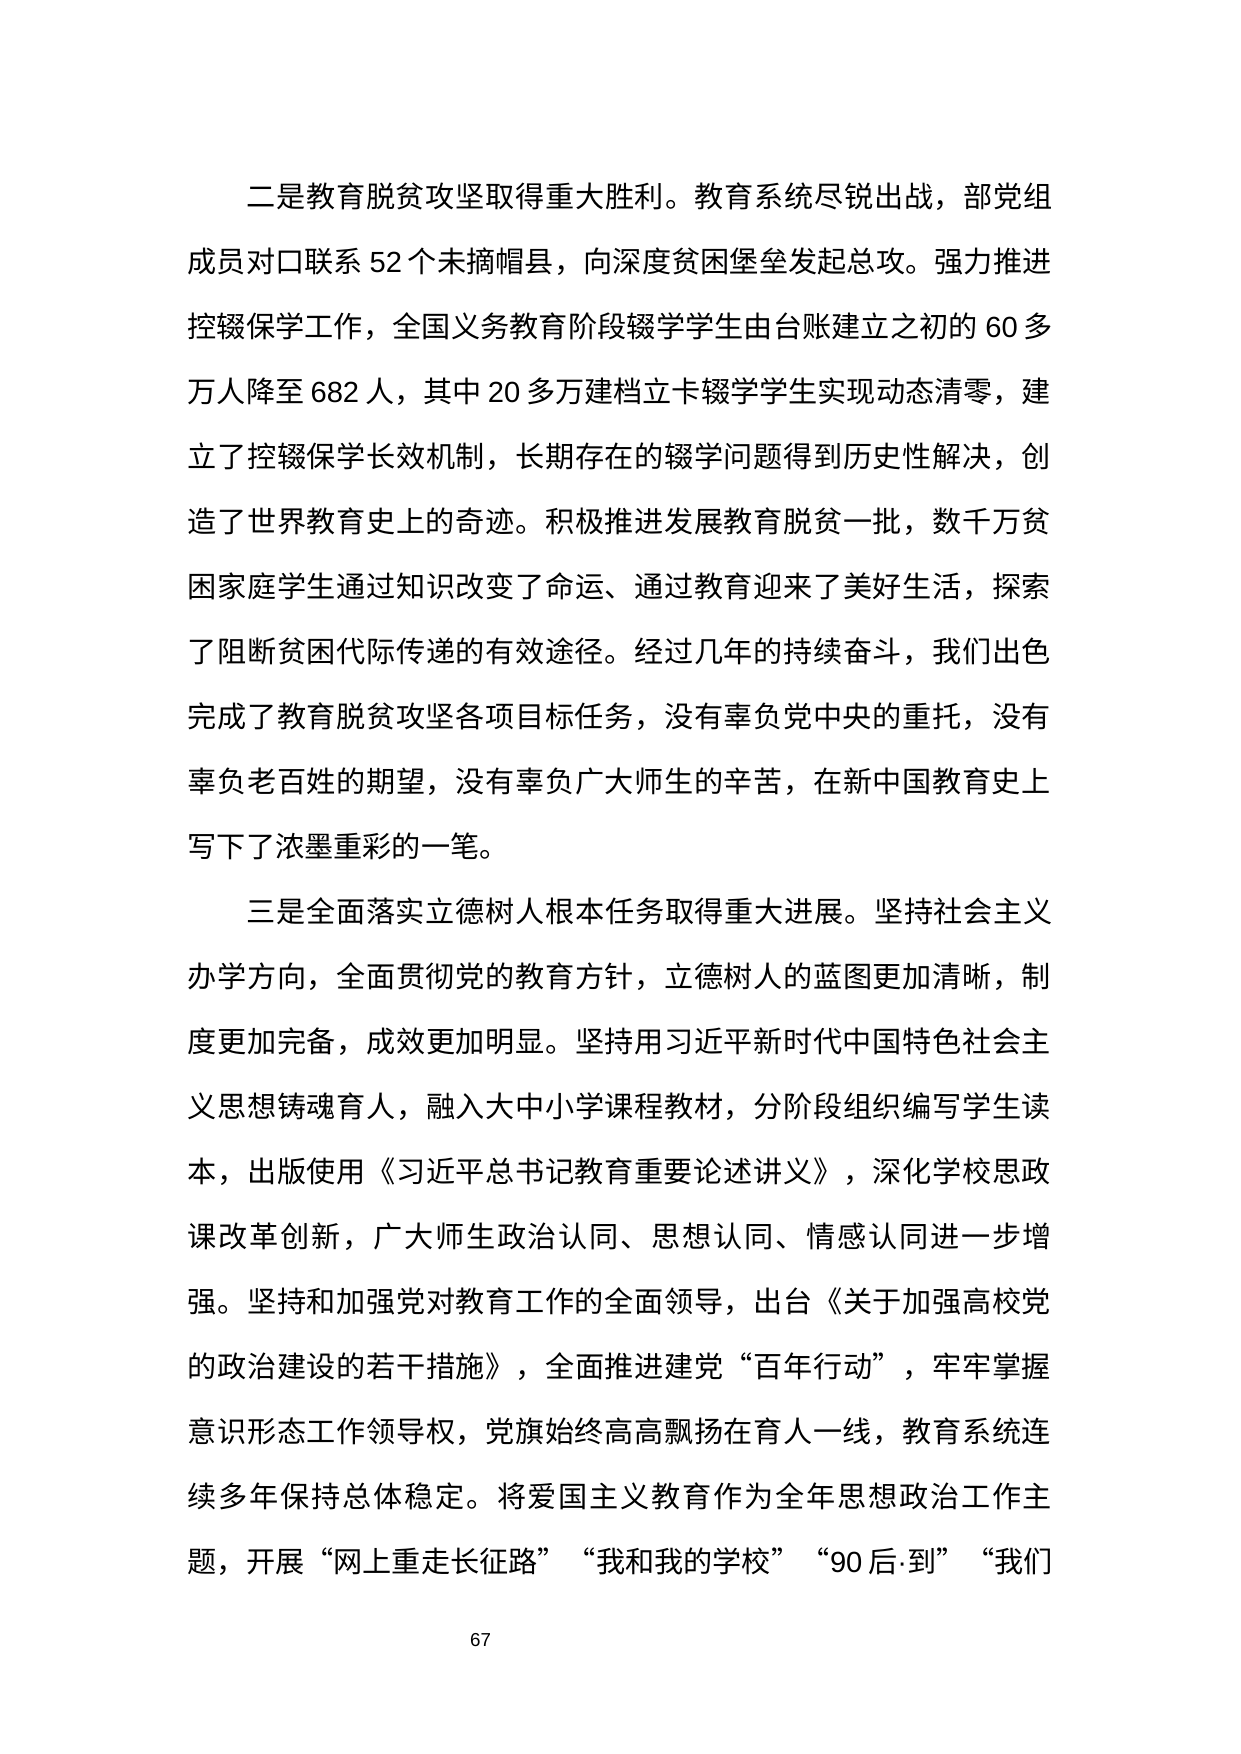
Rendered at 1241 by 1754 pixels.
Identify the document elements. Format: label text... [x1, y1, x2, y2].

text 二是教育脱贫攻坚取得重大胜利。教育系统尽锐出战，部党组成员对口联系52个未摘帽县，向深度贫困堡垒发起总攻。强力推进控辍保学工作，全国义务教育阶段辍学学生由台账建立之初的60多万人降至682人，其中20多万建档立卡辍学学生实现动态清零，建立了控辍保学长效机制，长期存在的辍学问题得到历史性解决，创造了世界教育史上的奇迹。积极推进发展教育脱贫一批，数千万贫困家庭学生通过知识改变了命运、通过教育迎来了美好生活，探索了阻断贫困代际传递的有效途径。经过几年的持续奋斗，我们出色完成了教育脱贫攻坚各项目标任务，没有辜负党中央的重托，没有辜负老百姓的期望，没有辜负广大师生的辛苦，在新中国教育史上写下了浓墨重彩的一笔。 [187, 162, 1053, 877]
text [187, 877, 1053, 1592]
